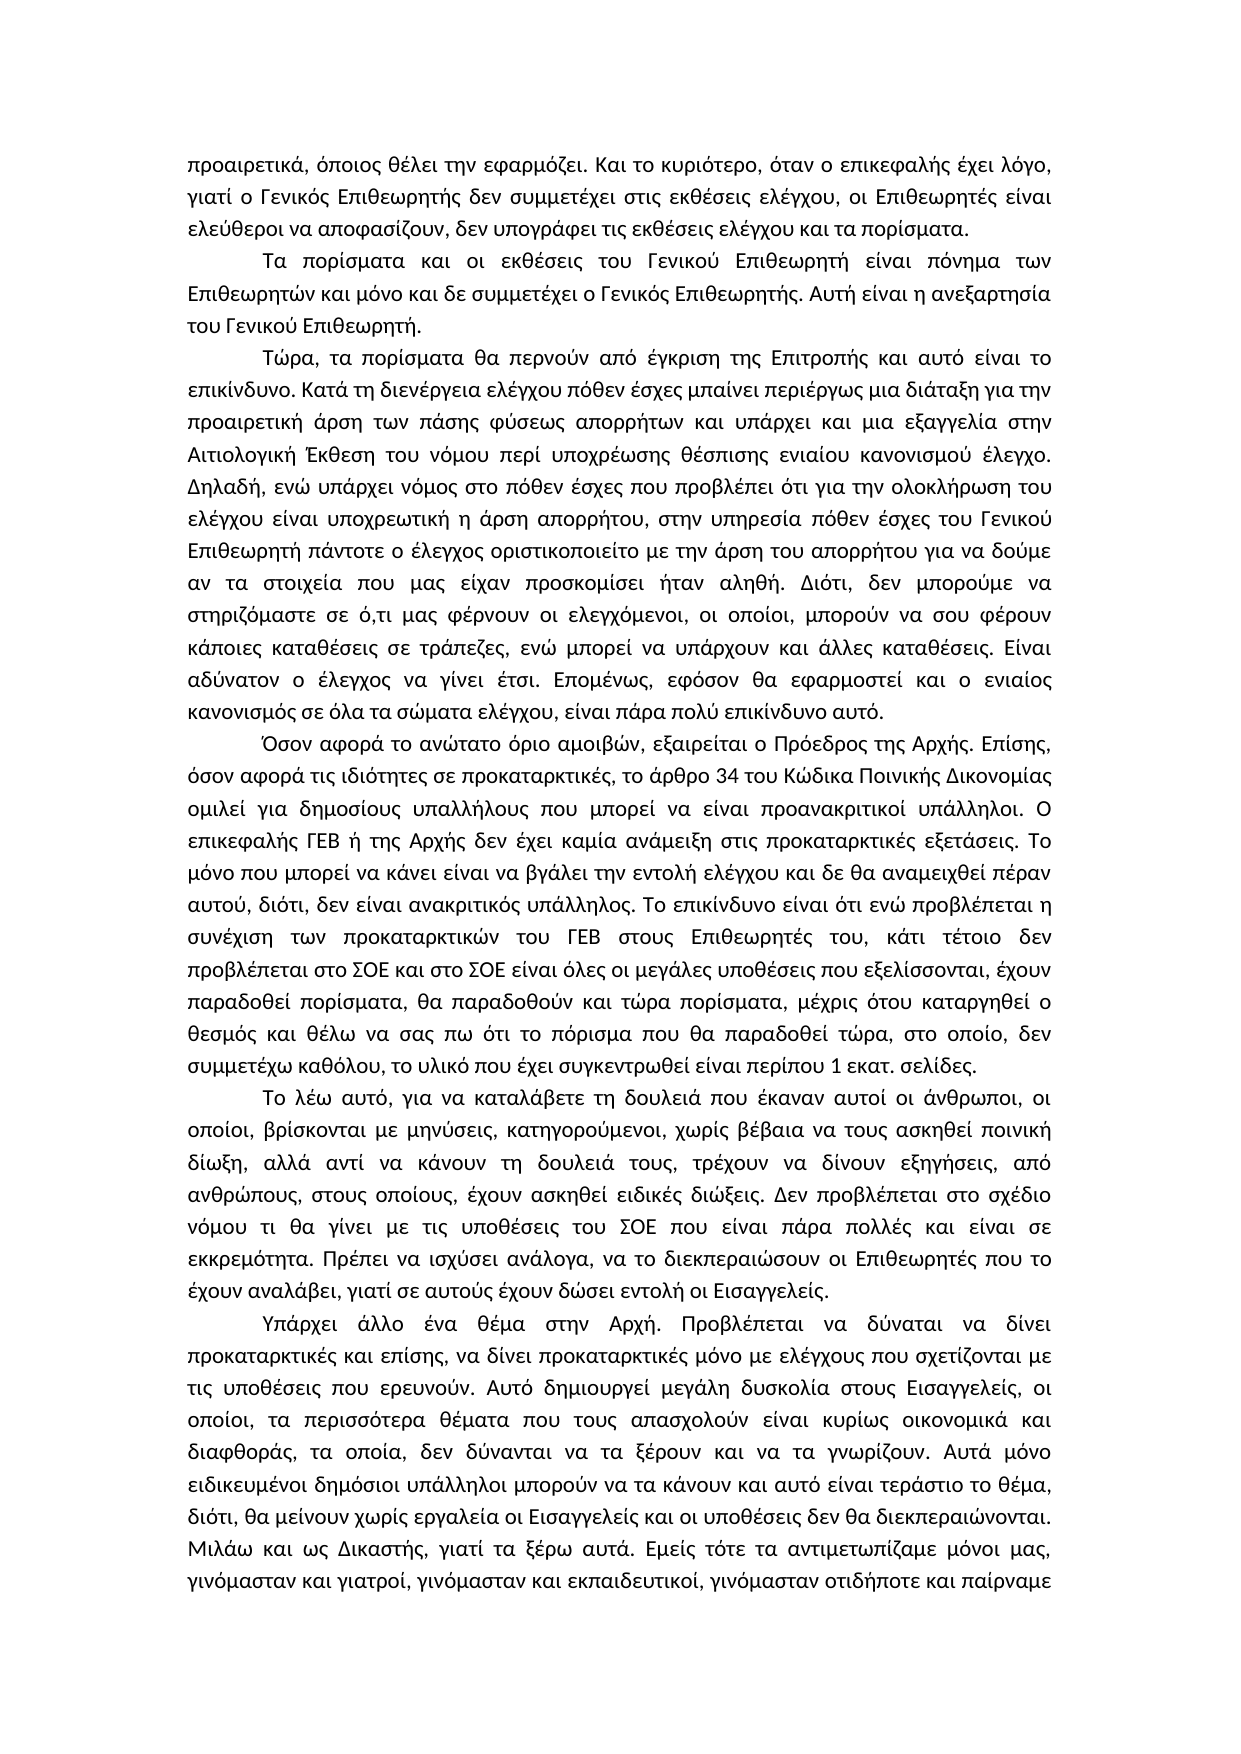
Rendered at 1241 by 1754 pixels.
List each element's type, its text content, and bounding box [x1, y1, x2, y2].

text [187, 1309, 1053, 1594]
text Τα πορίσματα και οι εκθέσεις του Γενικού Επιθεωρητή είναι πόνημα των Επιθεωρητών και μόνο και δε συμμετέχει ο Γενικός Επιθεωρητής. Αυτή είναι η ανεξαρτησία του Γενικού Επιθεωρητή. [187, 247, 1053, 339]
text Όσον αφορά το ανώτατο όριο αμοιβών, εξαιρείται ο Πρόεδρος της Αρχής. Επίσης, όσον αφορά τις ιδιότητες σε προκαταρκτικές, το άρθρο 34 του Κώδικα Ποινικής Δικονομίας ομιλεί για δημοσίους υπαλλήλους που μπορεί να είναι προανακριτικοί υπάλληλοι. Ο επικεφαλής ΓΕΒ ή της Αρχής δεν έχει καμία ανάμειξη στις προκαταρκτικές εξετάσεις. Το μόνο που μπορεί να κάνει είναι να βγάλει την εντολή ελέγχου και δε θα αναμειχθεί πέραν αυτού, διότι, δεν είναι ανακριτικός υπάλληλος. Το επικίνδυνο είναι ότι ενώ προβλέπεται η συνέχιση των προκαταρκτικών του ΓΕΒ στους Επιθεωρητές του, κάτι τέτοιο δεν προβλέπεται στο ΣΟΕ και στο ΣΟΕ είναι όλες οι μεγάλες υποθέσεις που εξελίσσονται, έχουν παραδοθεί πορίσματα, θα παραδοθούν και τώρα πορίσματα, μέχρις ότου καταργηθεί ο θεσμός και θέλω να σας πω ότι το πόρισμα που θα παραδοθεί τώρα, στο οποίο, δεν συμμετέχω καθόλου, το υλικό που έχει συγκεντρωθεί είναι περίπου 1 εκατ. σελίδες. [187, 729, 1053, 1079]
text Το λέω αυτό, για να καταλάβετε τη δουλειά που έκαναν αυτοί οι άνθρωποι, οι οποίοι, βρίσκονται με μηνύσεις, κατηγορούμενοι, χωρίς βέβαια να τους ασκηθεί ποινική δίωξη, αλλά αντί να κάνουν τη δουλειά τους, τρέχουν να δίνουν εξηγήσεις, από ανθρώπους, στους οποίους, έχουν ασκηθεί ειδικές διώξεις. Δεν προβλέπεται στο σχέδιο νόμου τι θα γίνει με τις υποθέσεις του ΣΟΕ που είναι πάρα πολλές και είναι σε εκκρεμότητα. Πρέπει να ισχύσει ανάλογα, να το διεκπεραιώσουν οι Επιθεωρητές που το έχουν αναλάβει, γιατί σε αυτούς έχουν δώσει εντολή οι Εισαγγελείς. [187, 1083, 1053, 1304]
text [187, 150, 1053, 242]
text Τώρα, τα πορίσματα θα περνούν από έγκριση της Επιτροπής και αυτό είναι το επικίνδυνο. Κατά τη διενέργεια ελέγχου πόθεν έσχες μπαίνει περιέργως μια διάταξη για την προαιρετική άρση των πάσης φύσεως απορρήτων και υπάρχει και μια εξαγγελία στην Αιτιολογική Έκθεση του νόμου περί υποχρέωσης θέσπισης ενιαίου κανονισμού έλεγχο. Δηλαδή, ενώ υπάρχει νόμος στο πόθεν έσχες που προβλέπει ότι για την ολοκλήρωση του ελέγχου είναι υποχρεωτική η άρση απορρήτου, στην υπηρεσία πόθεν έσχες του Γενικού Επιθεωρητή πάντοτε ο έλεγχος οριστικοποιείτο με την άρση του απορρήτου για να δούμε αν τα στοιχεία που μας είχαν προσκομίσει ήταν αληθή. Διότι, δεν μπορούμε να στηριζόμαστε σε ό,τι μας φέρνουν οι ελεγχόμενοι, οι οποίοι, μπορούν να σου φέρουν κάποιες καταθέσεις σε τράπεζες, ενώ μπορεί να υπάρχουν και άλλες καταθέσεις. Είναι αδύνατον ο έλεγχος να γίνει έτσι. Επομένως, εφόσον θα εφαρμοστεί και ο ενιαίος κανονισμός σε όλα τα σώματα ελέγχου, είναι πάρα πολύ επικίνδυνο αυτό. [187, 343, 1053, 725]
